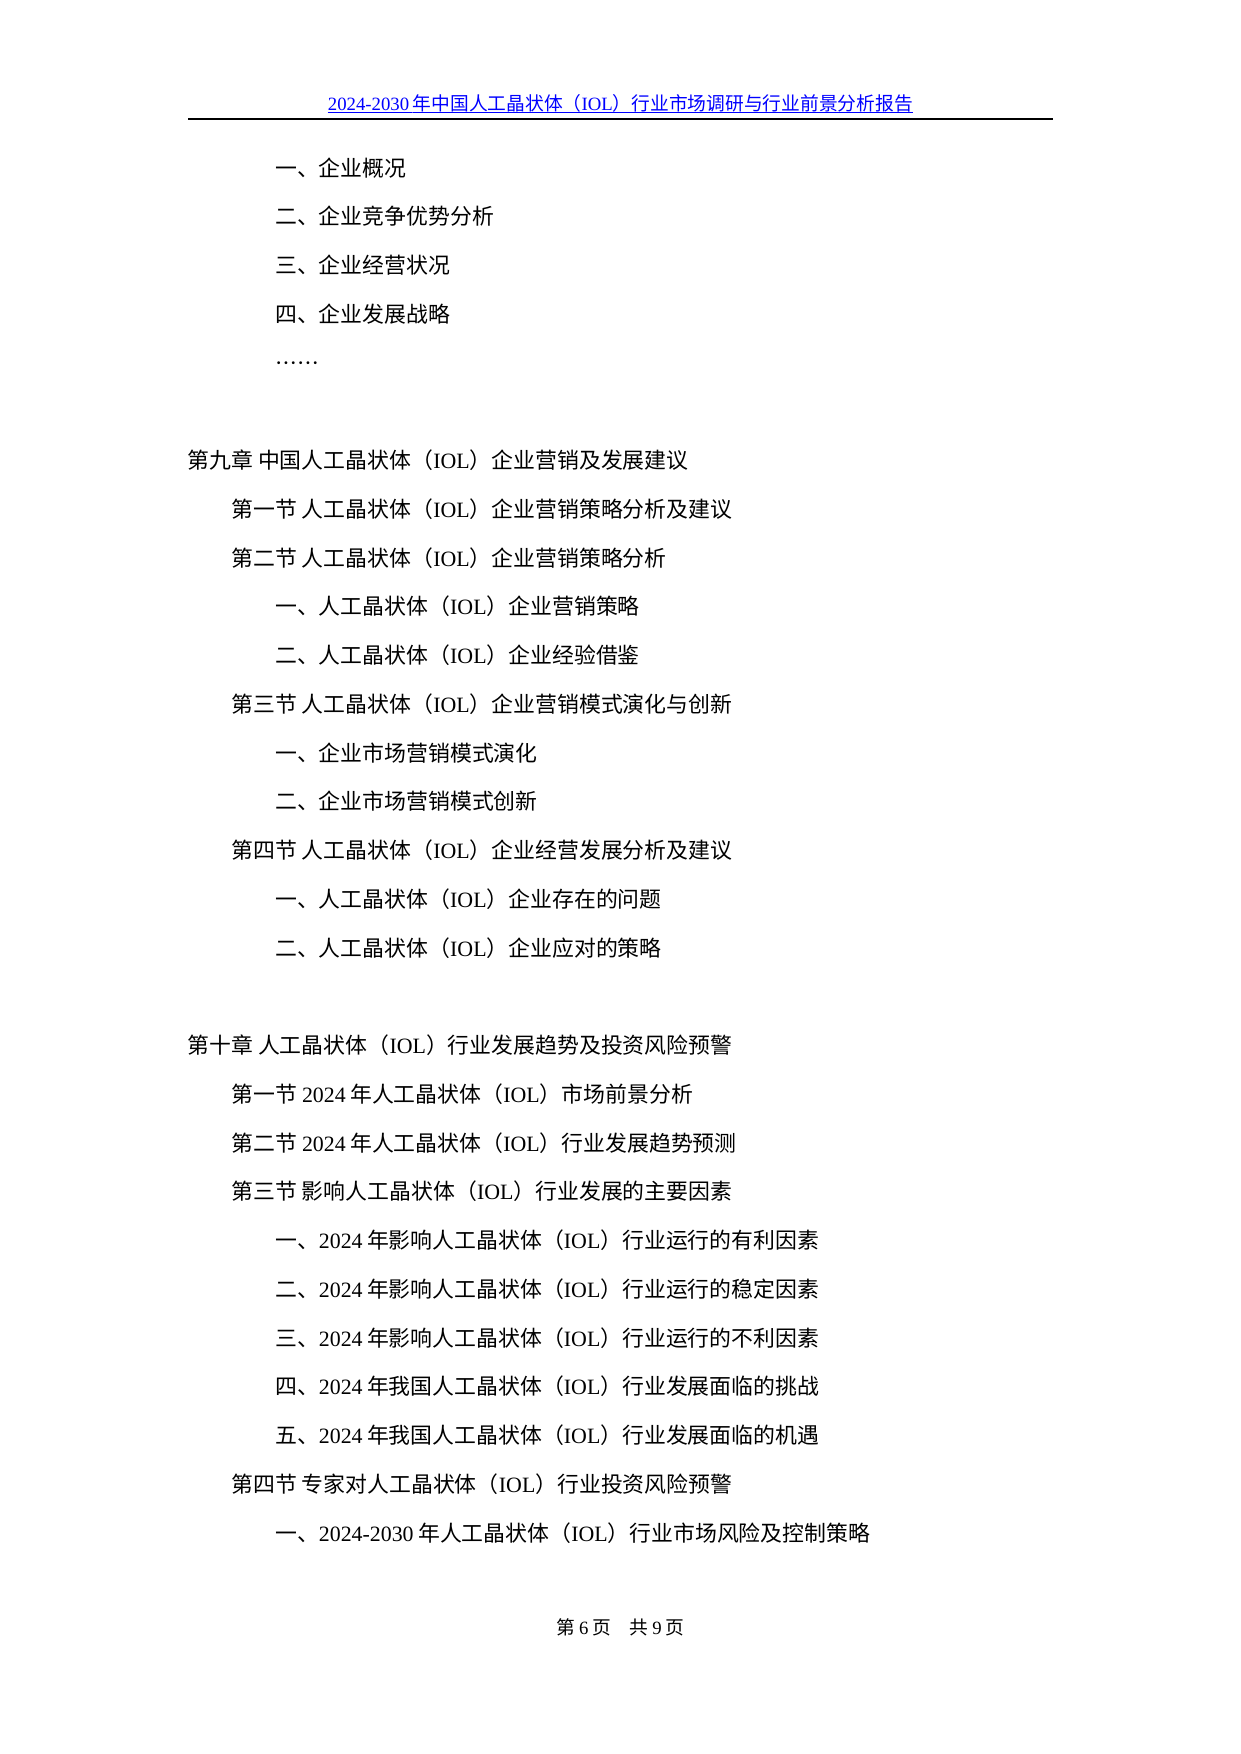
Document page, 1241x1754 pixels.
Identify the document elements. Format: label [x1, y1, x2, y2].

text [187, 150, 1053, 1548]
